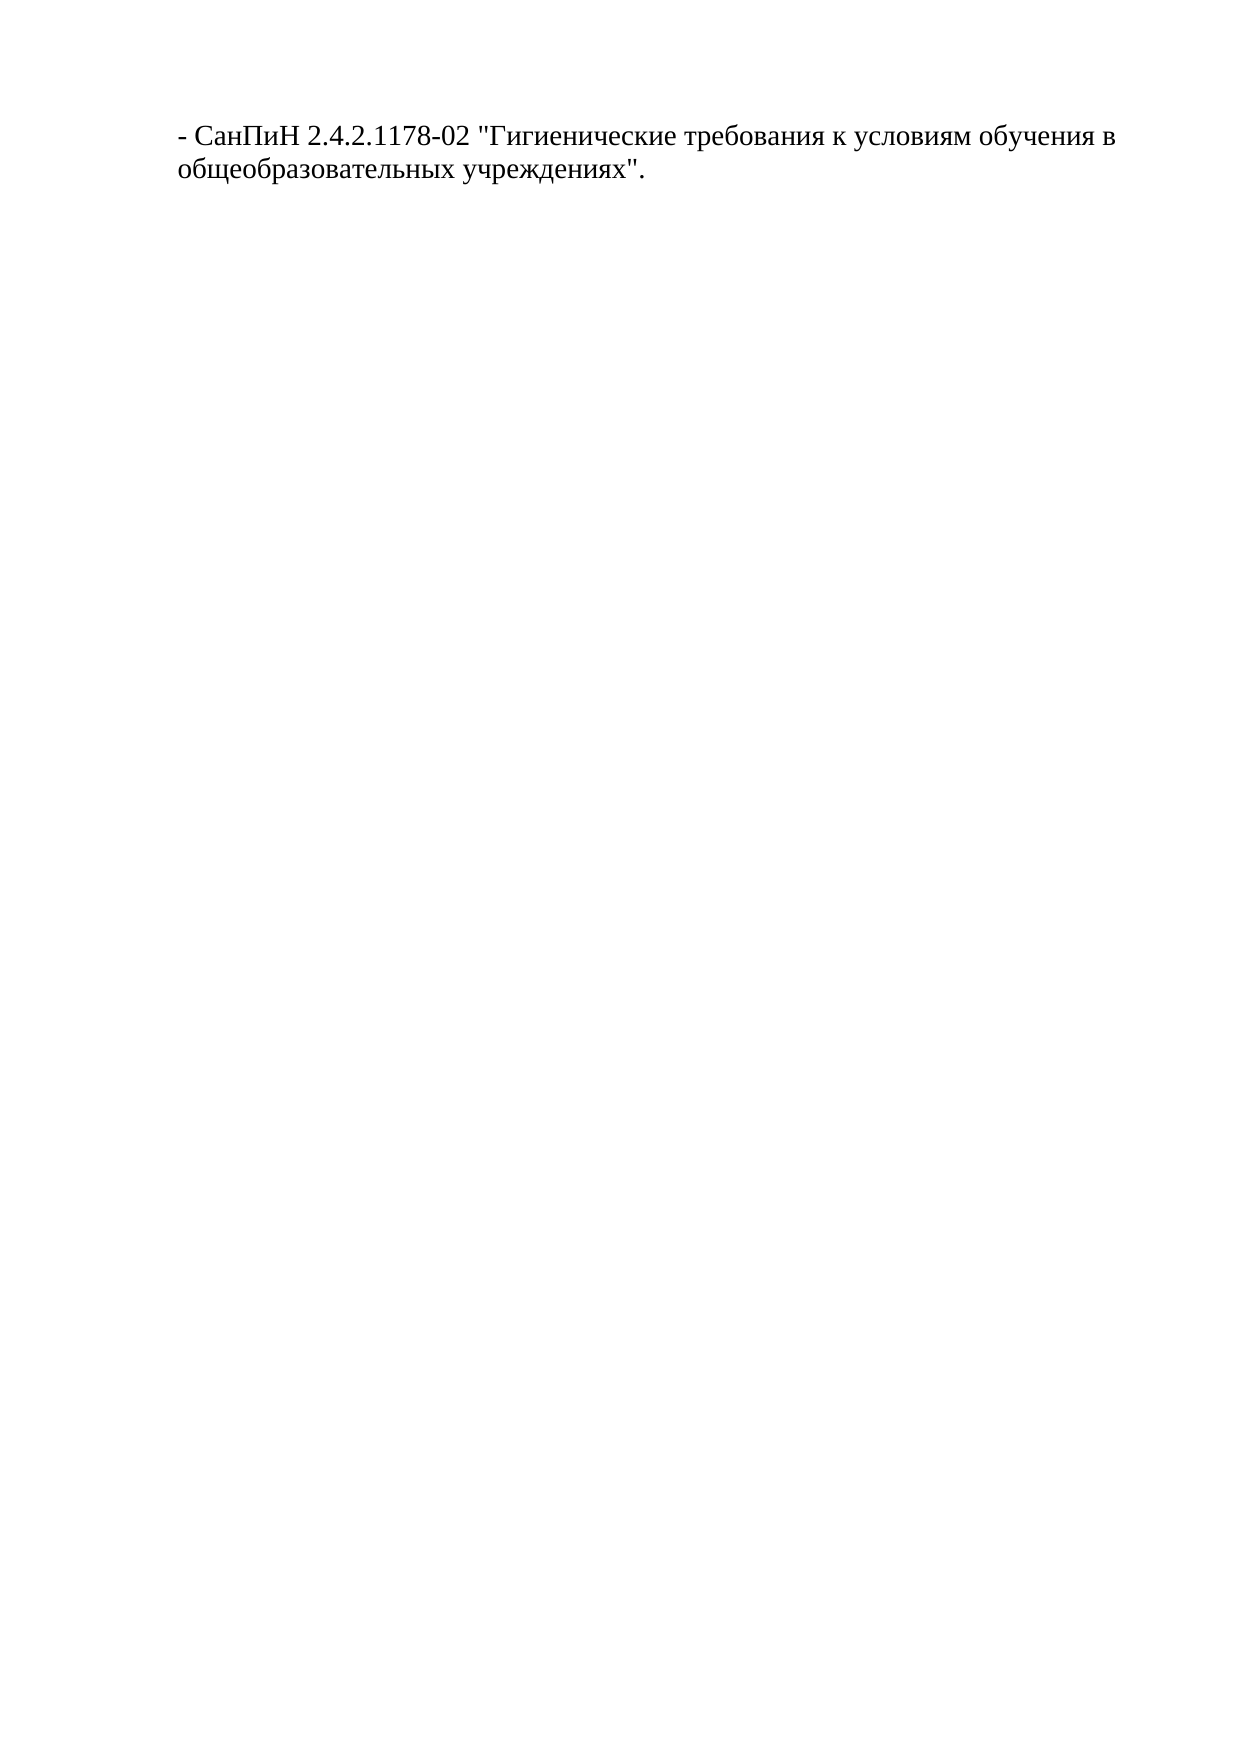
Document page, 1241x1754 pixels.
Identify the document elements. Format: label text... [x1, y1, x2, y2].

text общеобразовательных учреждениях". [177, 152, 1152, 185]
text - СанПиН 2.4.2.1178-02 "Гигиенические требования к условиям обучения в [177, 118, 1152, 152]
